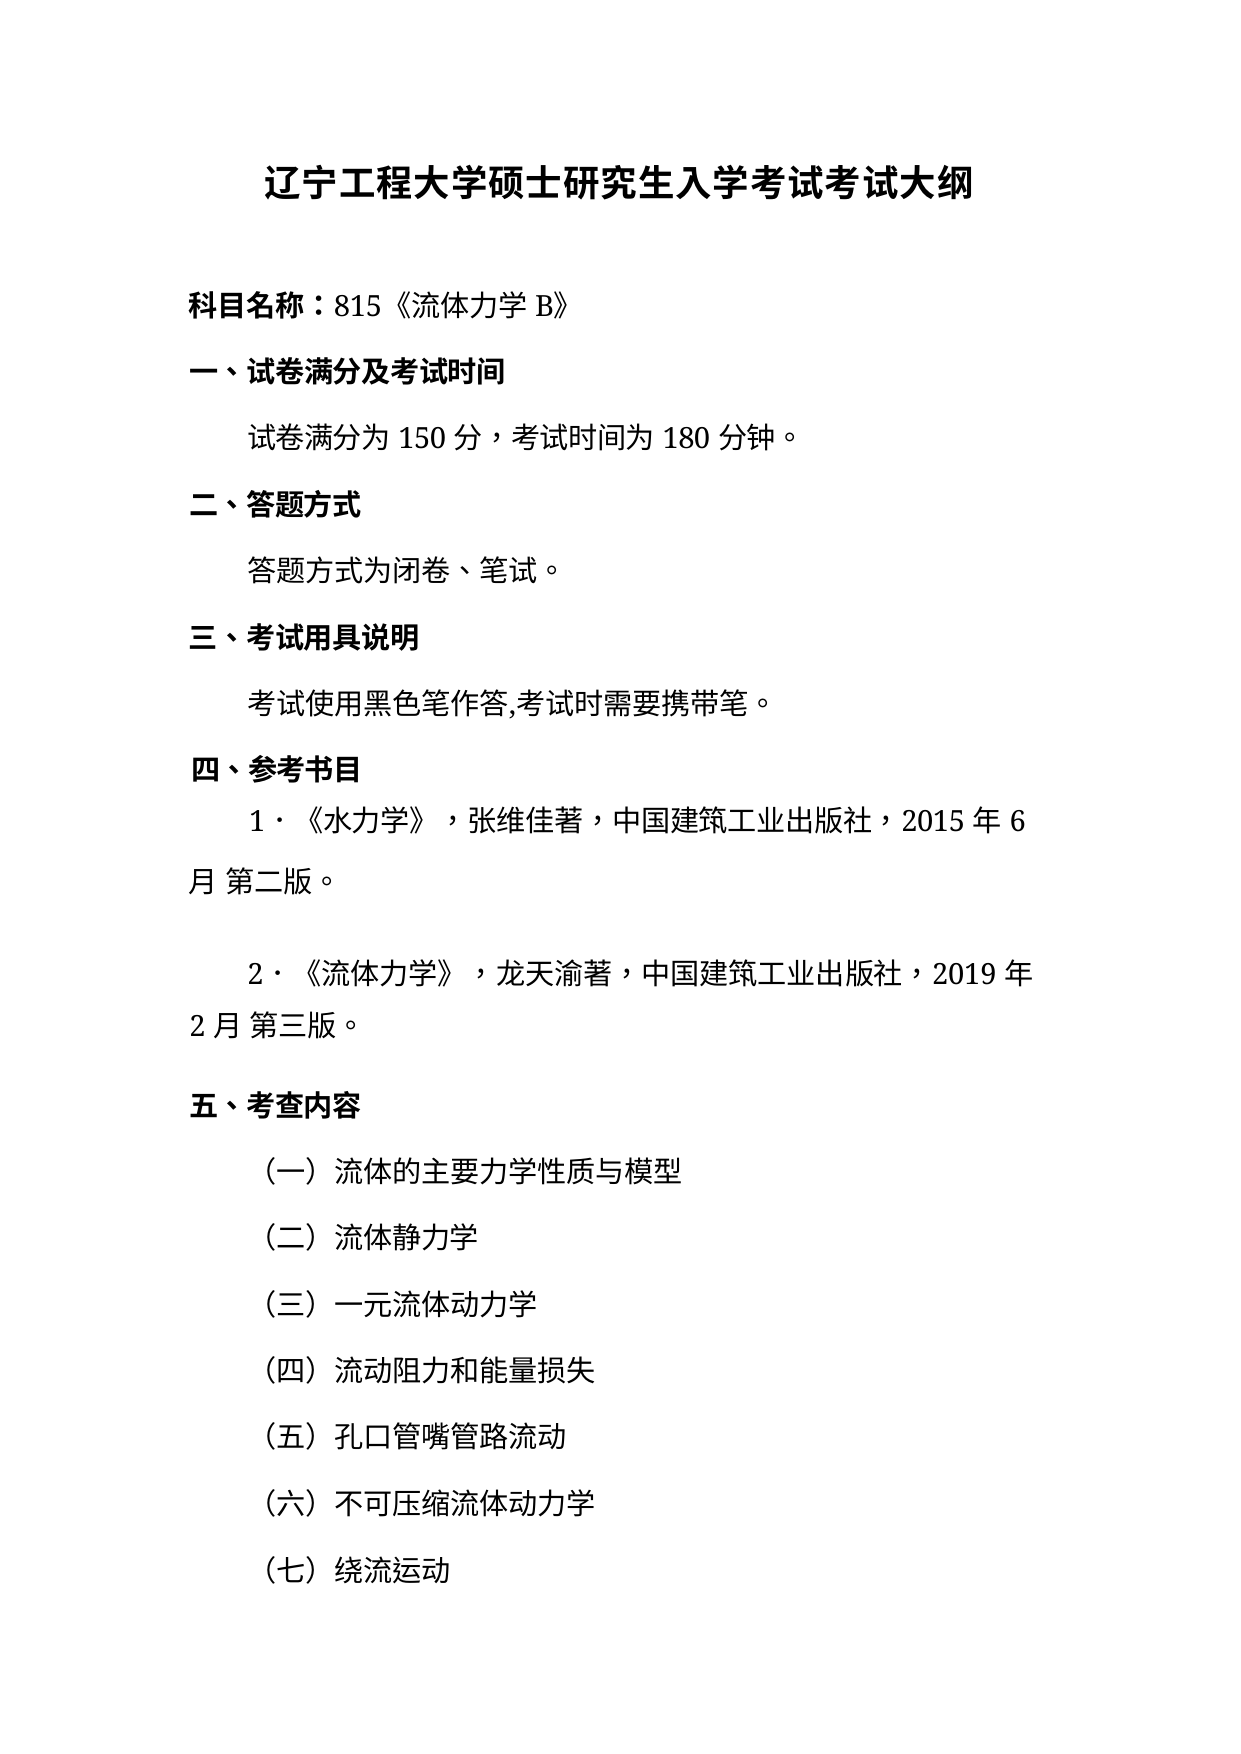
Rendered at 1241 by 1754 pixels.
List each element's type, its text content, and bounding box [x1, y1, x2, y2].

text 考试使用黑色笔作答,考试时需要携带笔。 [247, 686, 1054, 721]
text 一、试卷满分及考试时间 [189, 354, 1054, 390]
text （四）流动阻力和能量损失 [248, 1353, 1054, 1389]
text 1．《水力学》，张维佳著，中国建筑工业出版社，2015 年 6 月 第二版。 [188, 800, 1053, 901]
text （二）流体静力学 [248, 1220, 1054, 1256]
text 2．《流体力学》，龙天渝著，中国建筑工业出版社，2019 年 2 月 第三版。 [189, 953, 1048, 1045]
text （五）孔口管嘴管路流动 [248, 1419, 1054, 1455]
text 三、考试用具说明 [188, 619, 1054, 655]
text 辽宁工程大学硕士研究生入学考试考试大纲 [264, 165, 1054, 204]
text 二、答题方式 [189, 486, 1054, 523]
text （七）绕流运动 [248, 1552, 1054, 1588]
text 四、参考书目 [191, 752, 1054, 788]
text 试卷满分为 150 分，考试时间为 180 分钟。 [247, 420, 1054, 456]
text （三）一元流体动力学 [248, 1287, 1054, 1323]
text 五、考查内容 [189, 1087, 1054, 1123]
text 科目名称：815《流体力学 B》 [188, 287, 1054, 323]
text 答题方式为闭卷、笔试。 [247, 553, 1054, 589]
text （六）不可压缩流体动力学 [248, 1485, 1054, 1521]
text （一）流体的主要力学性质与模型 [248, 1154, 1054, 1190]
